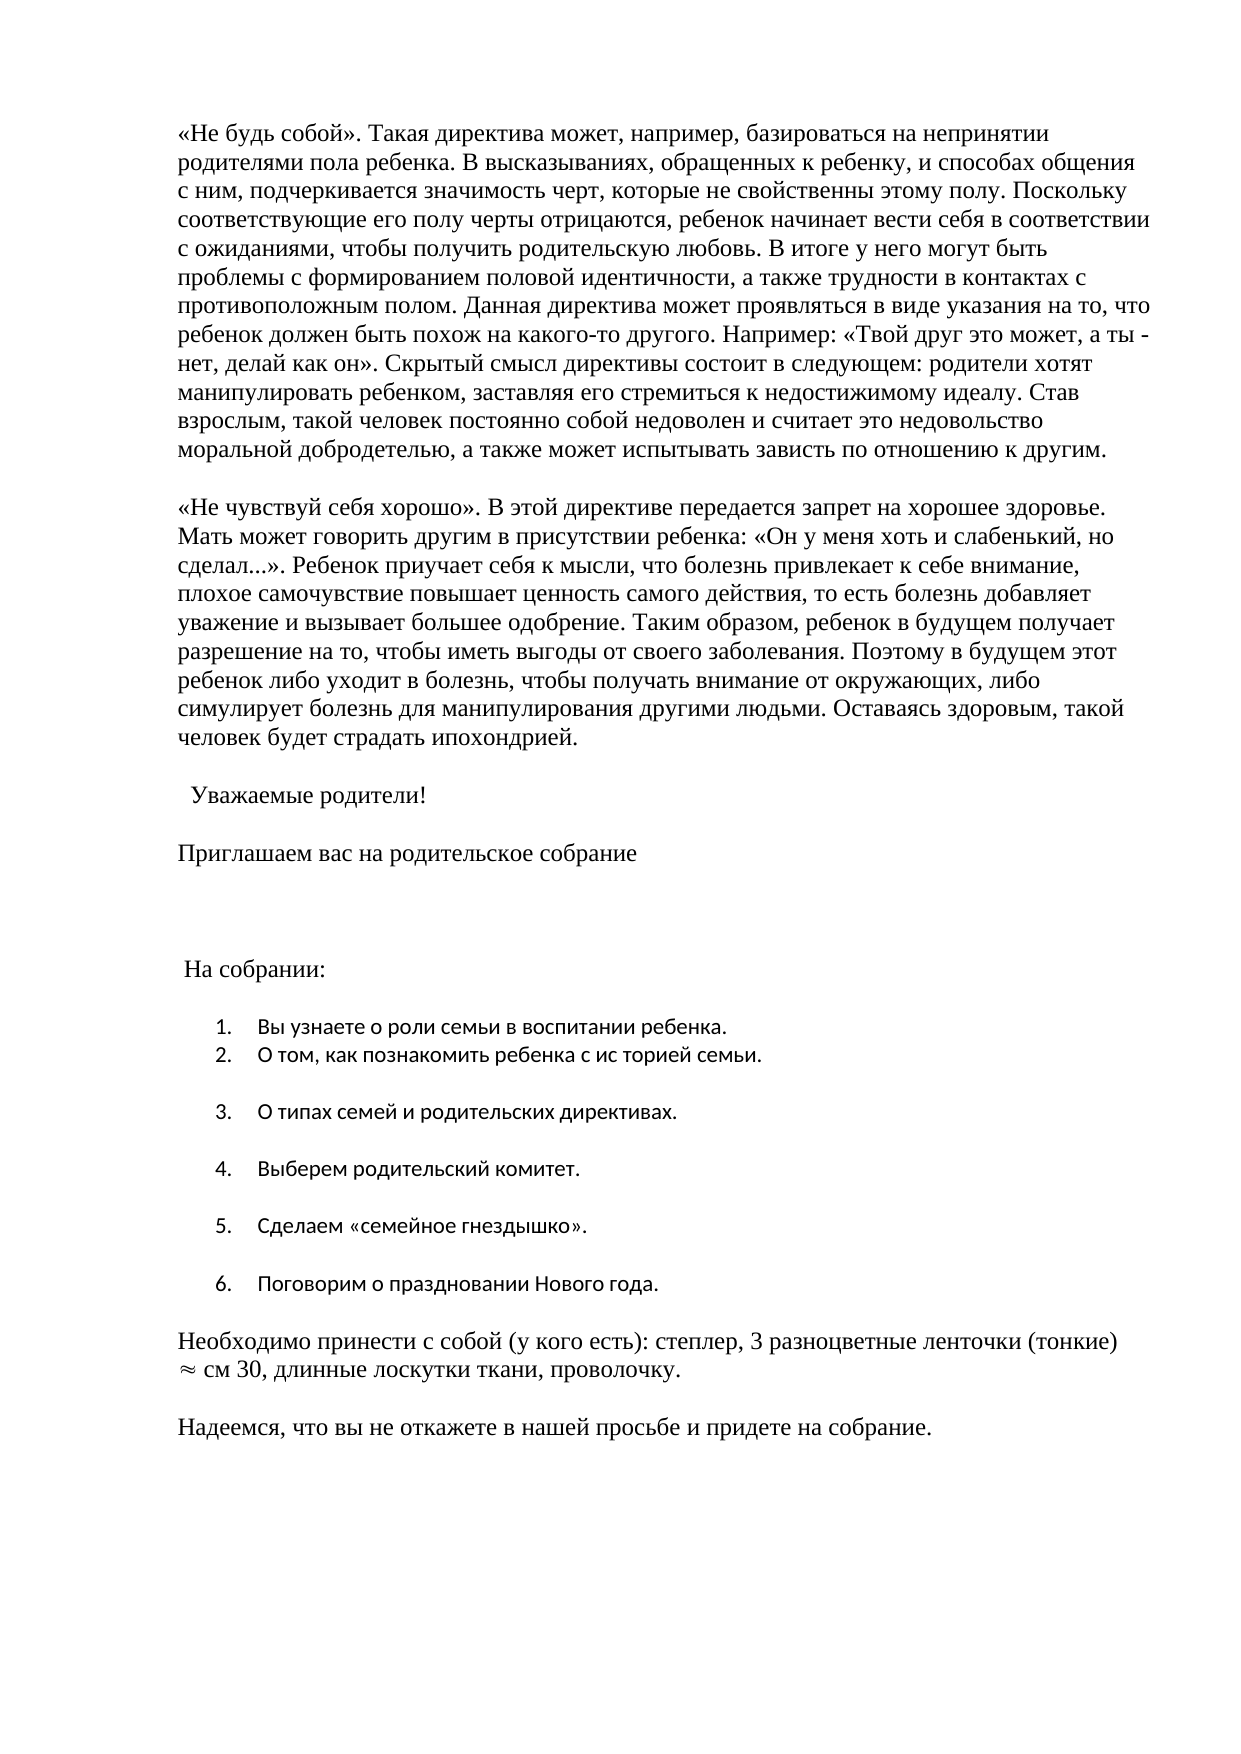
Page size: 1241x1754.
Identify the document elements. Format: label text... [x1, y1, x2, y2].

list Вы узнаете о роли семьи в воспитании ребенка. [215, 1012, 1152, 1040]
text На собрании: [177, 954, 1152, 983]
list О типах семей и родительских директивах. [215, 1097, 1152, 1125]
list Сделаем «семейное гнездышко». [215, 1211, 1152, 1239]
text Приглашаем вас на родительское собрание [177, 838, 1152, 867]
list Поговорим о праздновании Нового года. [215, 1269, 1152, 1297]
list О том, как познакомить ребенка с ис торией семьи. [215, 1040, 1152, 1068]
text Надеемся, что вы не откажете в нашей просьбе и придете на собрание. [177, 1412, 1152, 1441]
text «Не чувствуй себя хорошо». В этой директиве передается запрет на хорошее здоровье. Мать может говорить другим в присутствии ребенка: «Он у меня хоть и слабенький, но сделал...». Ребенок приучает себя к мысли, что болезнь привлекает к себе внимание, плохое самочувствие повышает ценность самого действия, то есть болезнь добавляет уважение и вызывает большее одобрение. Таким образом, ребенок в будущем получает разрешение на то, чтобы иметь выгоды от своего заболевания. Поэтому в будущем этот ребенок либо уходит в болезнь, чтобы получать внимание от окружающих, либо симулирует болезнь для манипулирования другими людьми. Оставаясь здоровым, такой человек будет страдать ипохондрией. [177, 492, 1152, 751]
text Уважаемые родители! [177, 780, 1152, 809]
list Выберем родительский комитет. [215, 1154, 1152, 1182]
text Необходимо принести с собой (у кого есть): степлер, 3 разноцветные ленточки (тонкие) см 30, длинные лоскутки ткани, проволочку. [177, 1326, 1152, 1383]
text «Не будь собой». Такая директива может, например, базироваться на непринятии родителями пола ребенка. В высказываниях, обращенных к ребенку, и способах общения с ним, подчеркивается значимость черт, которые не свойственны этому полу. Поскольку соответствующие его полу черты отрицаются, ребенок начинает вести себя в соответствии с ожиданиями, чтобы получить родительскую любовь. В итоге у него могут быть проблемы с формированием половой идентичности, а также трудности в контактах с противоположным полом. Данная директива может проявляться в виде указания на то, что ребенок должен быть похож на какого-то другого. Например: «Твой друг это может, а ты - нет, делай как он». Скрытый смысл директивы состоит в следующем: родители хотят манипулировать ребенком, заставляя его стремиться к недостижимому идеалу. Став взрослым, такой человек постоянно собой недоволен и считает это недовольство моральной добродетелью, а также может испытывать зависть по отношению к другим. [177, 118, 1152, 463]
